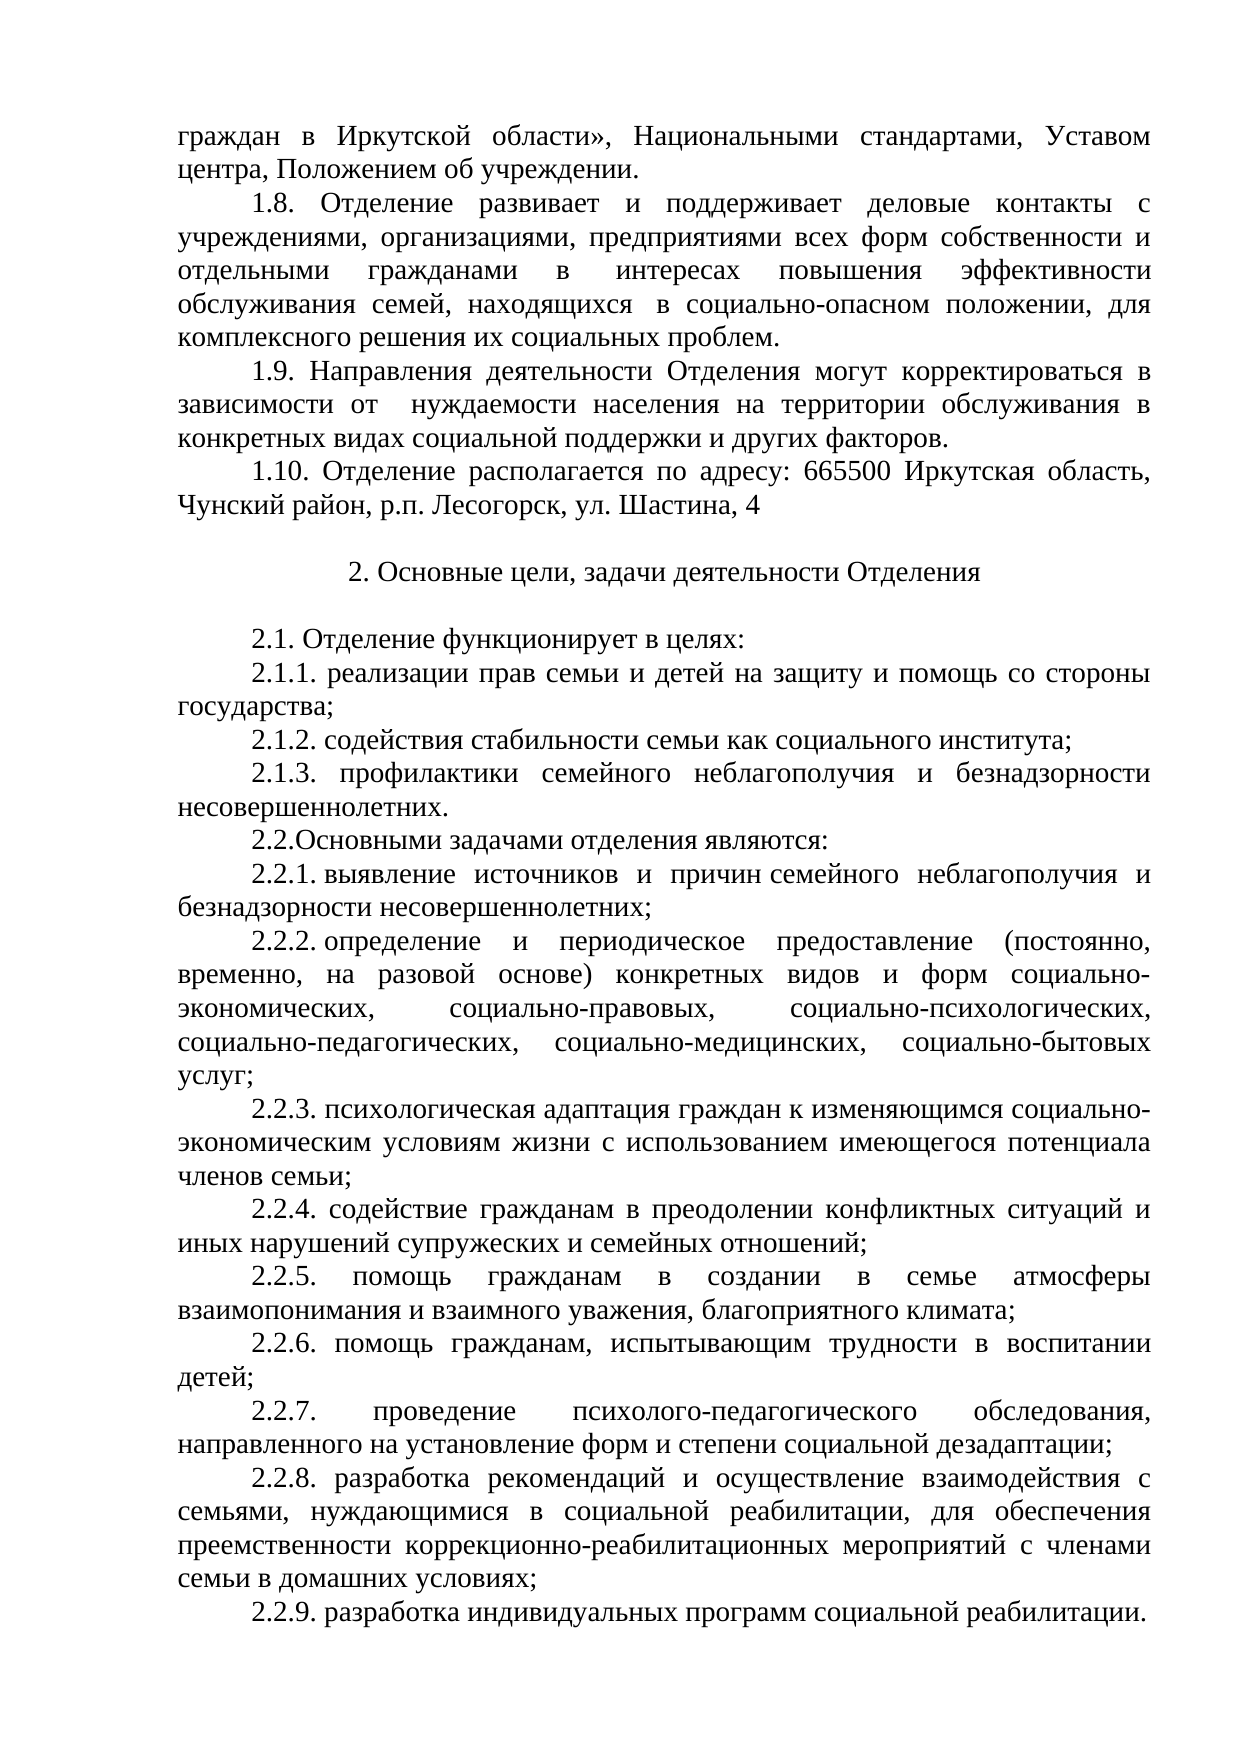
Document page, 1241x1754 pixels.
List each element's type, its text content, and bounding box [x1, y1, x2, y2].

text 2.2.6. помощь гражданам, испытывающим трудности в воспитании детей; [177, 1326, 1152, 1393]
text 1.8. Отделение развивает и поддерживает деловые контакты с учреждениями, организациями, предприятиями всех форм собственности и отдельными гражданами в интересах повышения эффективности обслуживания семей, находящихся в социально-опасном положении, для комплексного решения их социальных проблем. [177, 185, 1152, 353]
text 2.2.5. помощь гражданам в создании в семье атмосферы взаимопонимания и взаимного уважения, благоприятного климата; [177, 1258, 1152, 1326]
text 2. Основные цели, задачи деятельности Отделения [177, 554, 1152, 588]
text 2.2.7. проведение психолого-педагогического обследования, направленного на установление форм и степени социальной дезадаптации; [177, 1393, 1152, 1460]
text 2.1.2. содействия стабильности семьи как социального института; [177, 722, 1152, 755]
text 1.9. Направления деятельности Отделения могут корректироваться в зависимости от нуждаемости населения на территории обслуживания в конкретных видах социальной поддержки и других факторов. [177, 353, 1152, 453]
text 2.2.1. выявление источников и причин семейного неблагополучия и безнадзорности несовершеннолетних; [177, 856, 1152, 923]
text 1.10. Отделение располагается по адресу: 665500 Иркутская область, Чунский район, р.п. Лесогорск, ул. Шастина, 4 [177, 453, 1152, 521]
text 2.2.4. содействие гражданам в преодолении конфликтных ситуаций и иных нарушений супружеских и семейных отношений; [177, 1191, 1152, 1258]
text 2.1.3. профилактики семейного неблагополучия и безнадзорности несовершеннолетних. [177, 755, 1152, 822]
text 2.2.Основными задачами отделения являются: [177, 822, 1152, 856]
text 2.2.3. психологическая адаптация граждан к изменяющимся социально-экономическим условиям жизни с использованием имеющегося потенциала членов семьи; [177, 1091, 1152, 1191]
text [177, 118, 1152, 185]
text 2.2.9. разработка индивидуальных программ социальной реабилитации. [177, 1594, 1152, 1627]
text 2.2.2. определение и периодическое предоставление (постоянно, временно, на разовой основе) конкретных видов и форм социально-экономических, социально-правовых, социально-психологических, социально-педагогических, социально-медицинских, социально-бытовых услуг; [177, 923, 1152, 1091]
text 2.1.1. реализации прав семьи и детей на защиту и помощь со стороны государства; [177, 655, 1152, 722]
text 2.2.8. разработка рекомендаций и осуществление взаимодействия с семьями, нуждающимися в социальной реабилитации, для обеспечения преемственности коррекционно-реабилитационных мероприятий с членами семьи в домашних условиях; [177, 1460, 1152, 1594]
text 2.1. Отделение функционирует в целях: [177, 621, 1152, 655]
